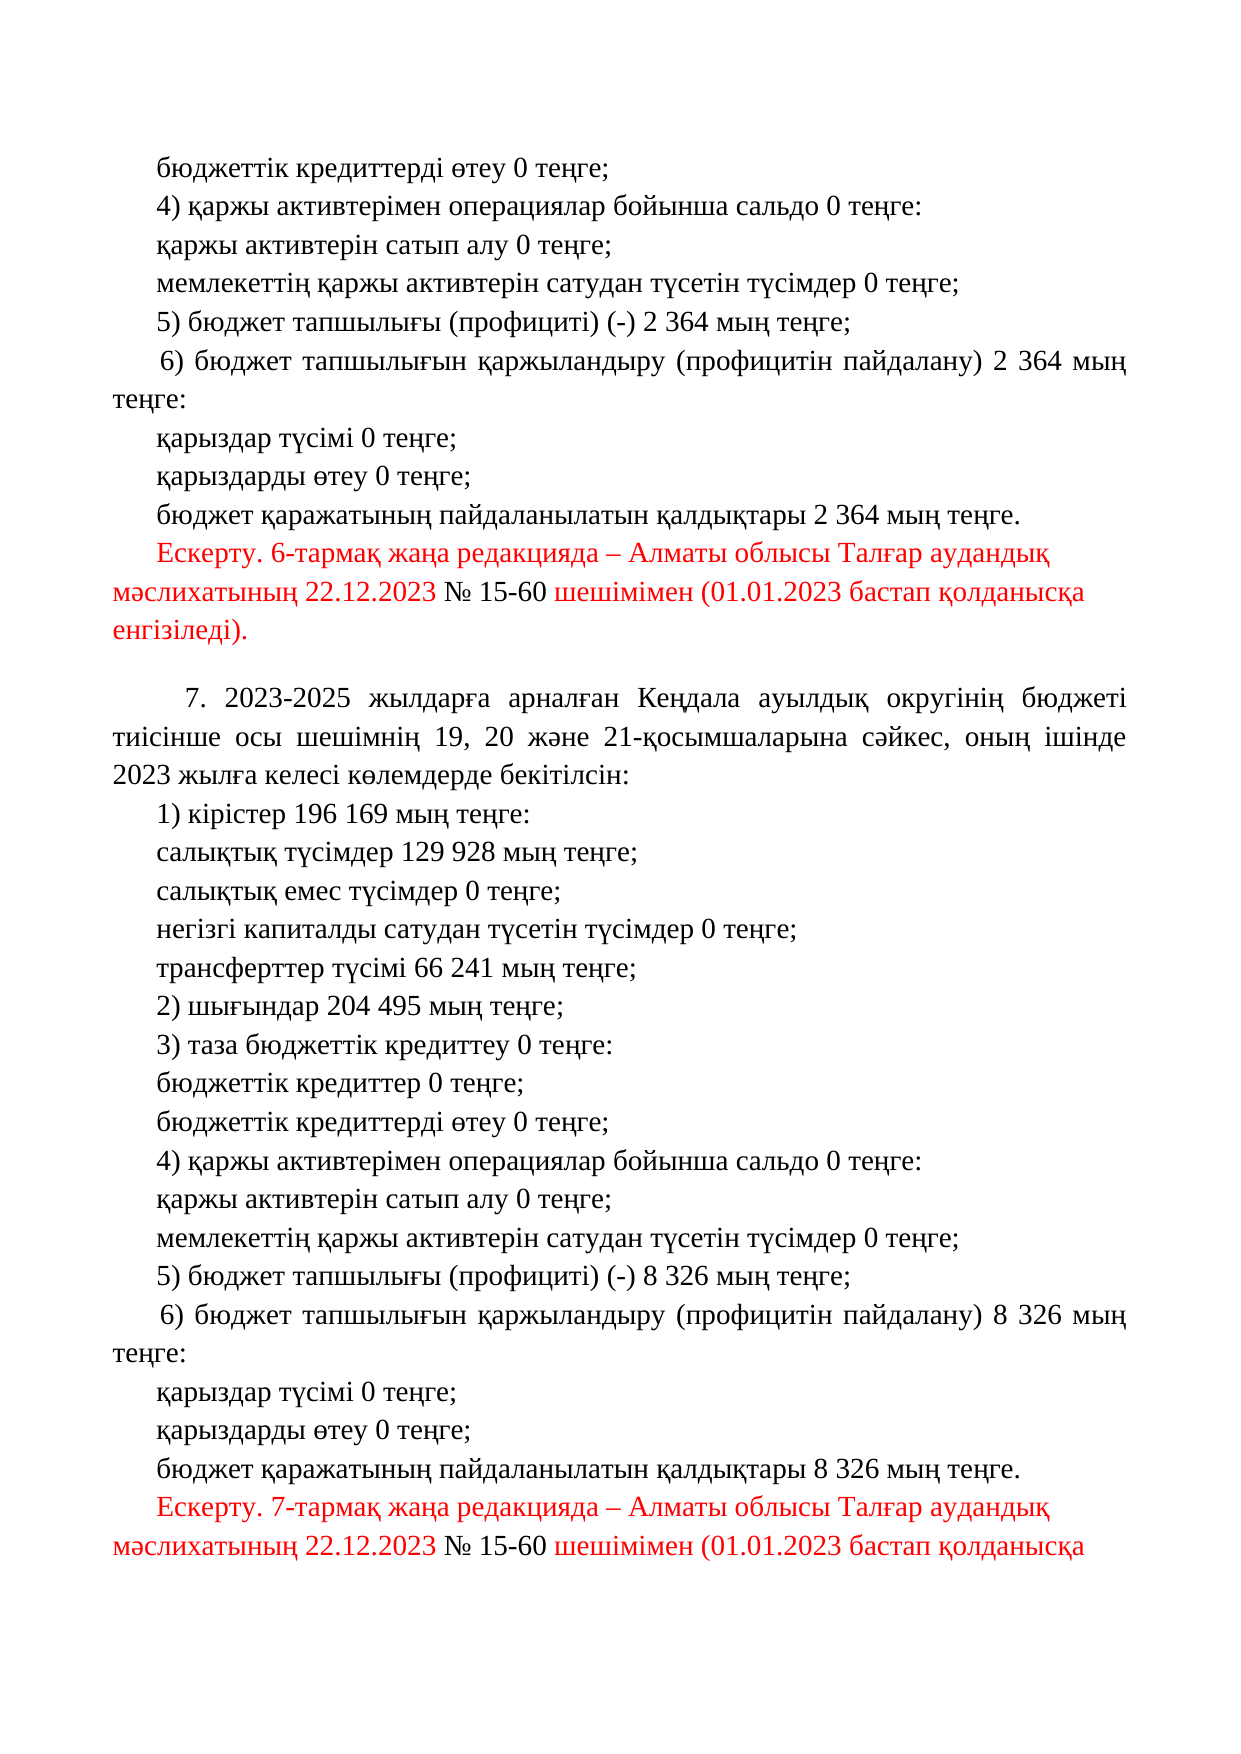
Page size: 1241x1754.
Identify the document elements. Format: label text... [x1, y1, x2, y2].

text салықтық емес түсімдер 0 теңге; [112, 873, 1128, 906]
text қарыздарды өтеу 0 теңге; [112, 458, 1128, 492]
text 7. 2023-2025 жылдарға арналған Кеңдала ауылдық округінің бюджеті тиісінше осы шешімнің 19, 20 және 21-қосымшаларына сәйкес, оның ішінде 2023 жылға келесі көлемдерде бекітілсін: [112, 680, 1128, 791]
text Ескерту. 6-тармақ жаңа редакцияда – Алматы облысы Талғар аудандық мәслихатының 22.12.2023 № 15-60 шешімімен (01.01.2023 бастап қолданысқа енгізіледі). [112, 535, 1128, 676]
text трансферттер түсімі 66 241 мың теңге; [112, 950, 1128, 983]
text бюджеттік кредиттер 0 теңге; [112, 1066, 1128, 1099]
text 6) бюджет тапшылығын қаржыландыру (профицитін пайдалану) 2 364 мың теңге: [112, 343, 1128, 415]
text қарыздар түсімі 0 теңге; [112, 420, 1128, 453]
text бюджеттік кредиттерді өтеу 0 теңге; [112, 150, 1128, 183]
text 4) қаржы активтерімен операциялар бойынша сальдо 0 теңге: [112, 1143, 1128, 1176]
text негізгі капиталды сатудан түсетін түсімдер 0 теңге; [112, 911, 1128, 945]
text қаржы активтерін сатып алу 0 теңге; [112, 1181, 1128, 1215]
text бюджет қаражатының пайдаланылатын қалдықтары 2 364 мың теңге. [112, 497, 1128, 530]
text мемлекеттің қаржы активтерін сатудан түсетін түсімдер 0 теңге; [112, 1220, 1128, 1253]
text салықтық түсімдер 129 928 мың теңге; [112, 834, 1128, 868]
text 6) бюджет тапшылығын қаржыландыру (профицитін пайдалану) 8 326 мың теңге: [112, 1297, 1128, 1369]
text 5) бюджет тапшылығы (профициті) (-) 8 326 мың теңге; [112, 1258, 1128, 1292]
text мемлекеттің қаржы активтерін сатудан түсетін түсімдер 0 теңге; [112, 266, 1128, 299]
text қаржы активтерін сатып алу 0 теңге; [112, 227, 1128, 261]
text бюджеттік кредиттерді өтеу 0 теңге; [112, 1104, 1128, 1138]
text бюджет қаражатының пайдаланылатын қалдықтары 8 326 мың теңге. [112, 1451, 1128, 1484]
text 4) қаржы активтерімен операциялар бойынша сальдо 0 теңге: [112, 188, 1128, 222]
text 2) шығындар 204 495 мың теңге; [112, 988, 1128, 1022]
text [112, 1489, 1128, 1562]
text қарыздар түсімі 0 теңге; [112, 1374, 1128, 1407]
text 5) бюджет тапшылығы (профициті) (-) 2 364 мың теңге; [112, 304, 1128, 338]
text қарыздарды өтеу 0 теңге; [112, 1412, 1128, 1446]
text 3) таза бюджеттік кредиттеу 0 теңге: [112, 1027, 1128, 1061]
text 1) кірістер 196 169 мың теңге: [112, 796, 1128, 829]
